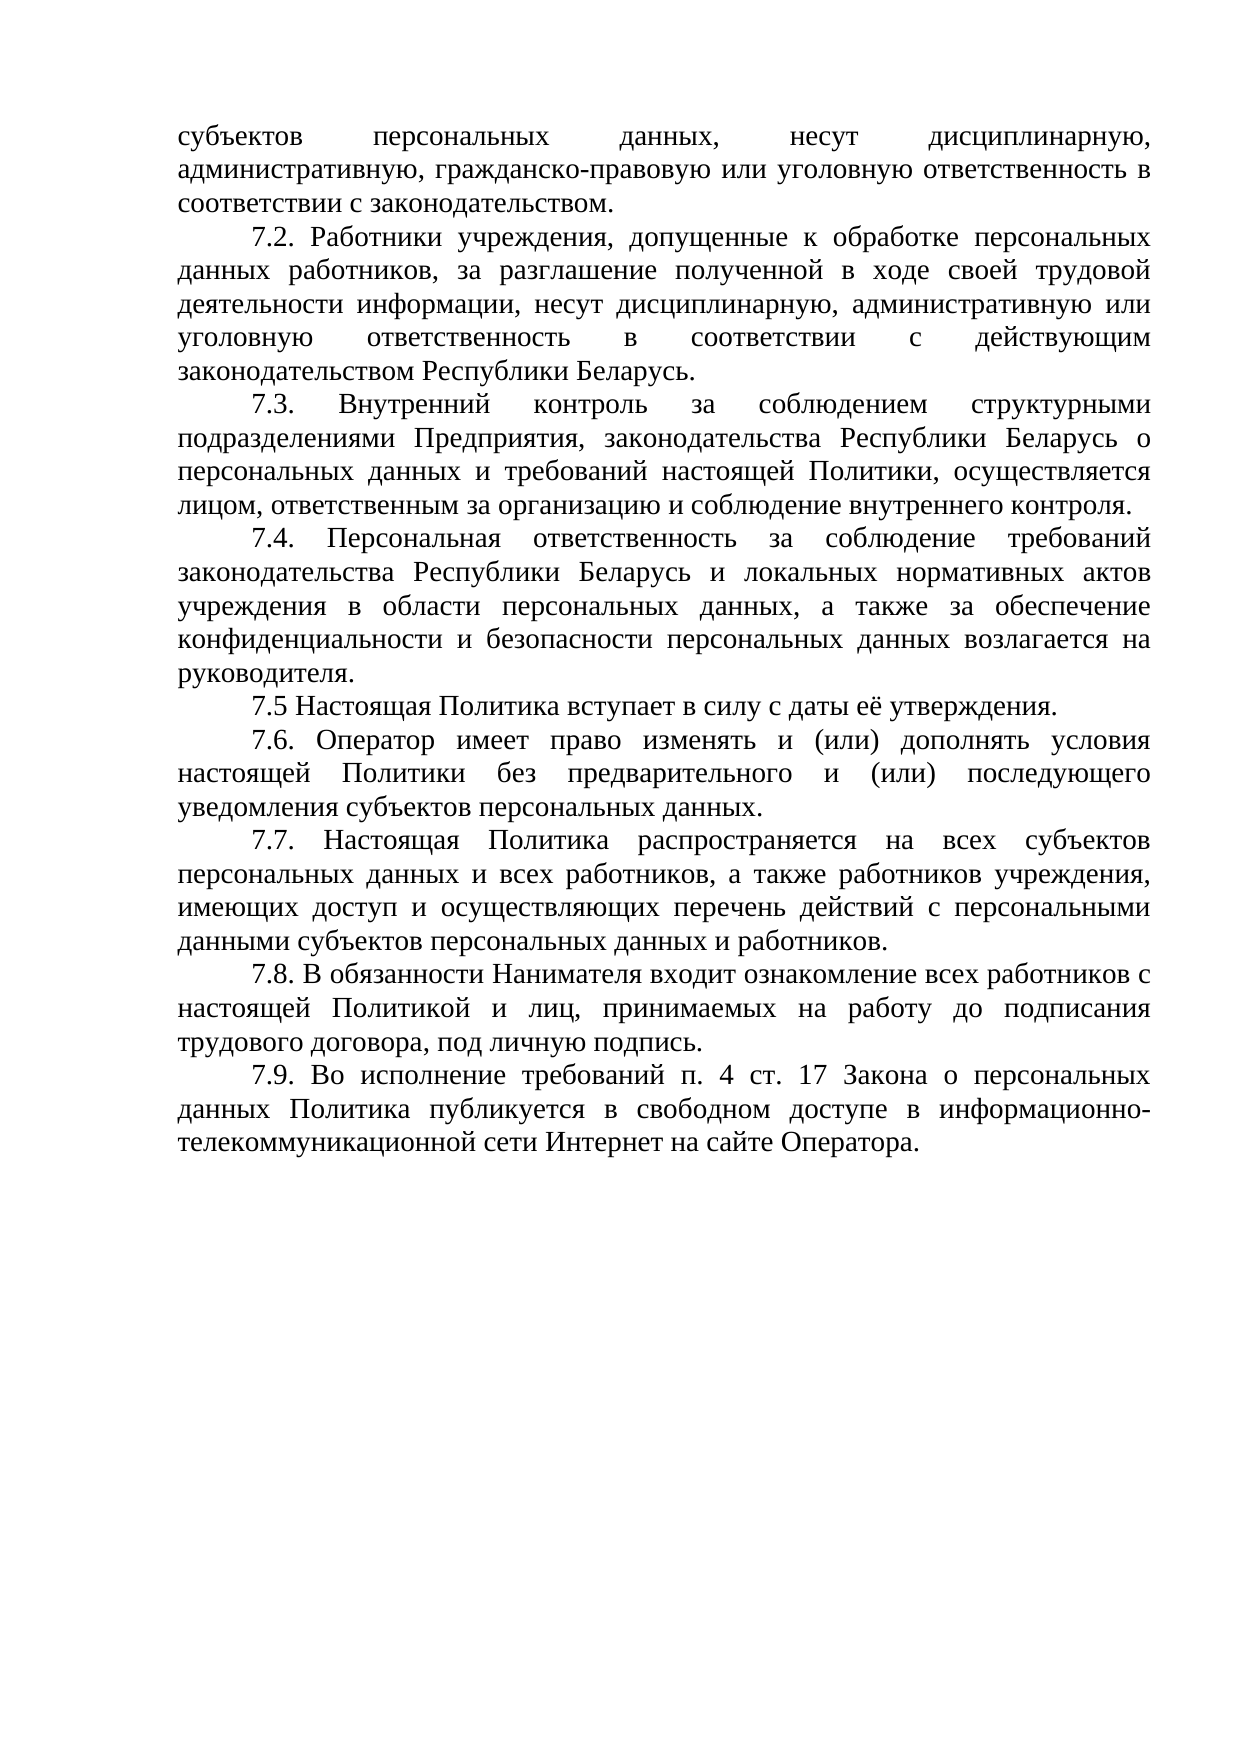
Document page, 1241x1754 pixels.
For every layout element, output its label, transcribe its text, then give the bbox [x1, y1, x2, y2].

text 7.6. Оператор имеет право изменять и (или) дополнять условия настоящей Политики без предварительного и (или) последующего уведомления субъектов персональных данных. [177, 722, 1152, 822]
text 7.5 Настоящая Политика вступает в силу с даты её утверждения. [177, 688, 1152, 722]
text 7.9. Во исполнение требований п. 4 ст. 17 Закона о персональных данных Политика публикуется в свободном доступе в информационно-телекоммуникационной сети Интернет на сайте Оператора. [177, 1057, 1152, 1158]
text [177, 118, 1152, 219]
text 7.4. Персональная ответственность за соблюдение требований законодательства Республики Беларусь и локальных нормативных актов учреждения в области персональных данных, а также за обеспечение конфиденциальности и безопасности персональных данных возлагается на руководителя. [177, 521, 1152, 688]
text 7.2. Работники учреждения, допущенные к обработке персональных данных работников, за разглашение полученной в ходе своей трудовой деятельности информации, несут дисциплинарную, административную или уголовную ответственность в соответствии с действующим законодательством Республики Беларусь. [177, 219, 1152, 386]
text 7.8. В обязанности Нанимателя входит ознакомление всех работников с настоящей Политикой и лиц, принимаемых на работу до подписания трудового договора, под личную подпись. [177, 957, 1152, 1057]
text 7.7. Настоящая Политика распространяется на всех субъектов персональных данных и всех работников, а также работников учреждения, имеющих доступ и осуществляющих перечень действий с персональными данными субъектов персональных данных и работников. [177, 822, 1152, 957]
text 7.3. Внутренний контроль за соблюдением структурными подразделениями Предприятия, законодательства Республики Беларусь о персональных данных и требований настоящей Политики, осуществляется лицом, ответственным за организацию и соблюдение внутреннего контроля. [177, 386, 1152, 521]
